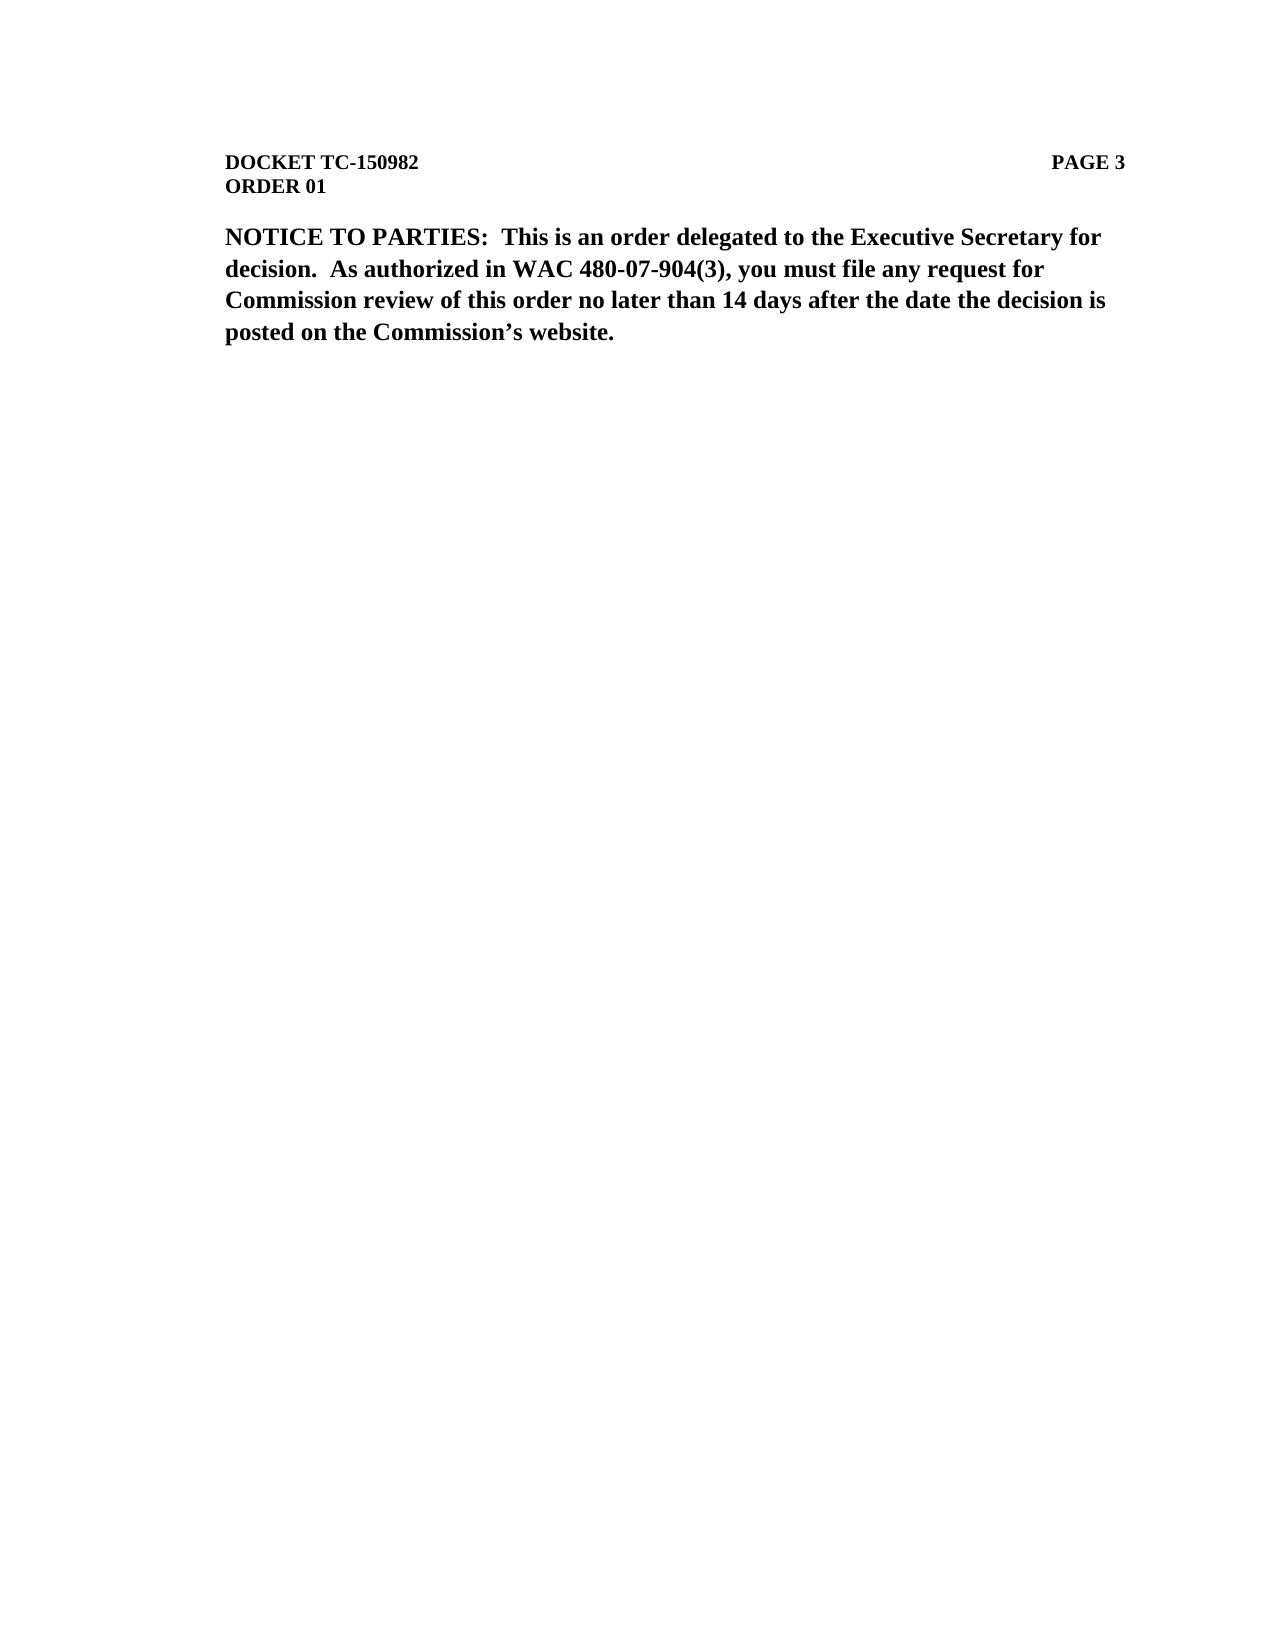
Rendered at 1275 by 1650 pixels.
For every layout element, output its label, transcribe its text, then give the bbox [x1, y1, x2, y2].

text NOTICE TO PARTIES: This is an order delegated to the Executive Secretary for decision. As authorized in WAC 480-07-904(3), you must file any request for Commission review of this order no later than 14 days after the date the decision is posted on the Commission’s website. [225, 222, 1125, 346]
